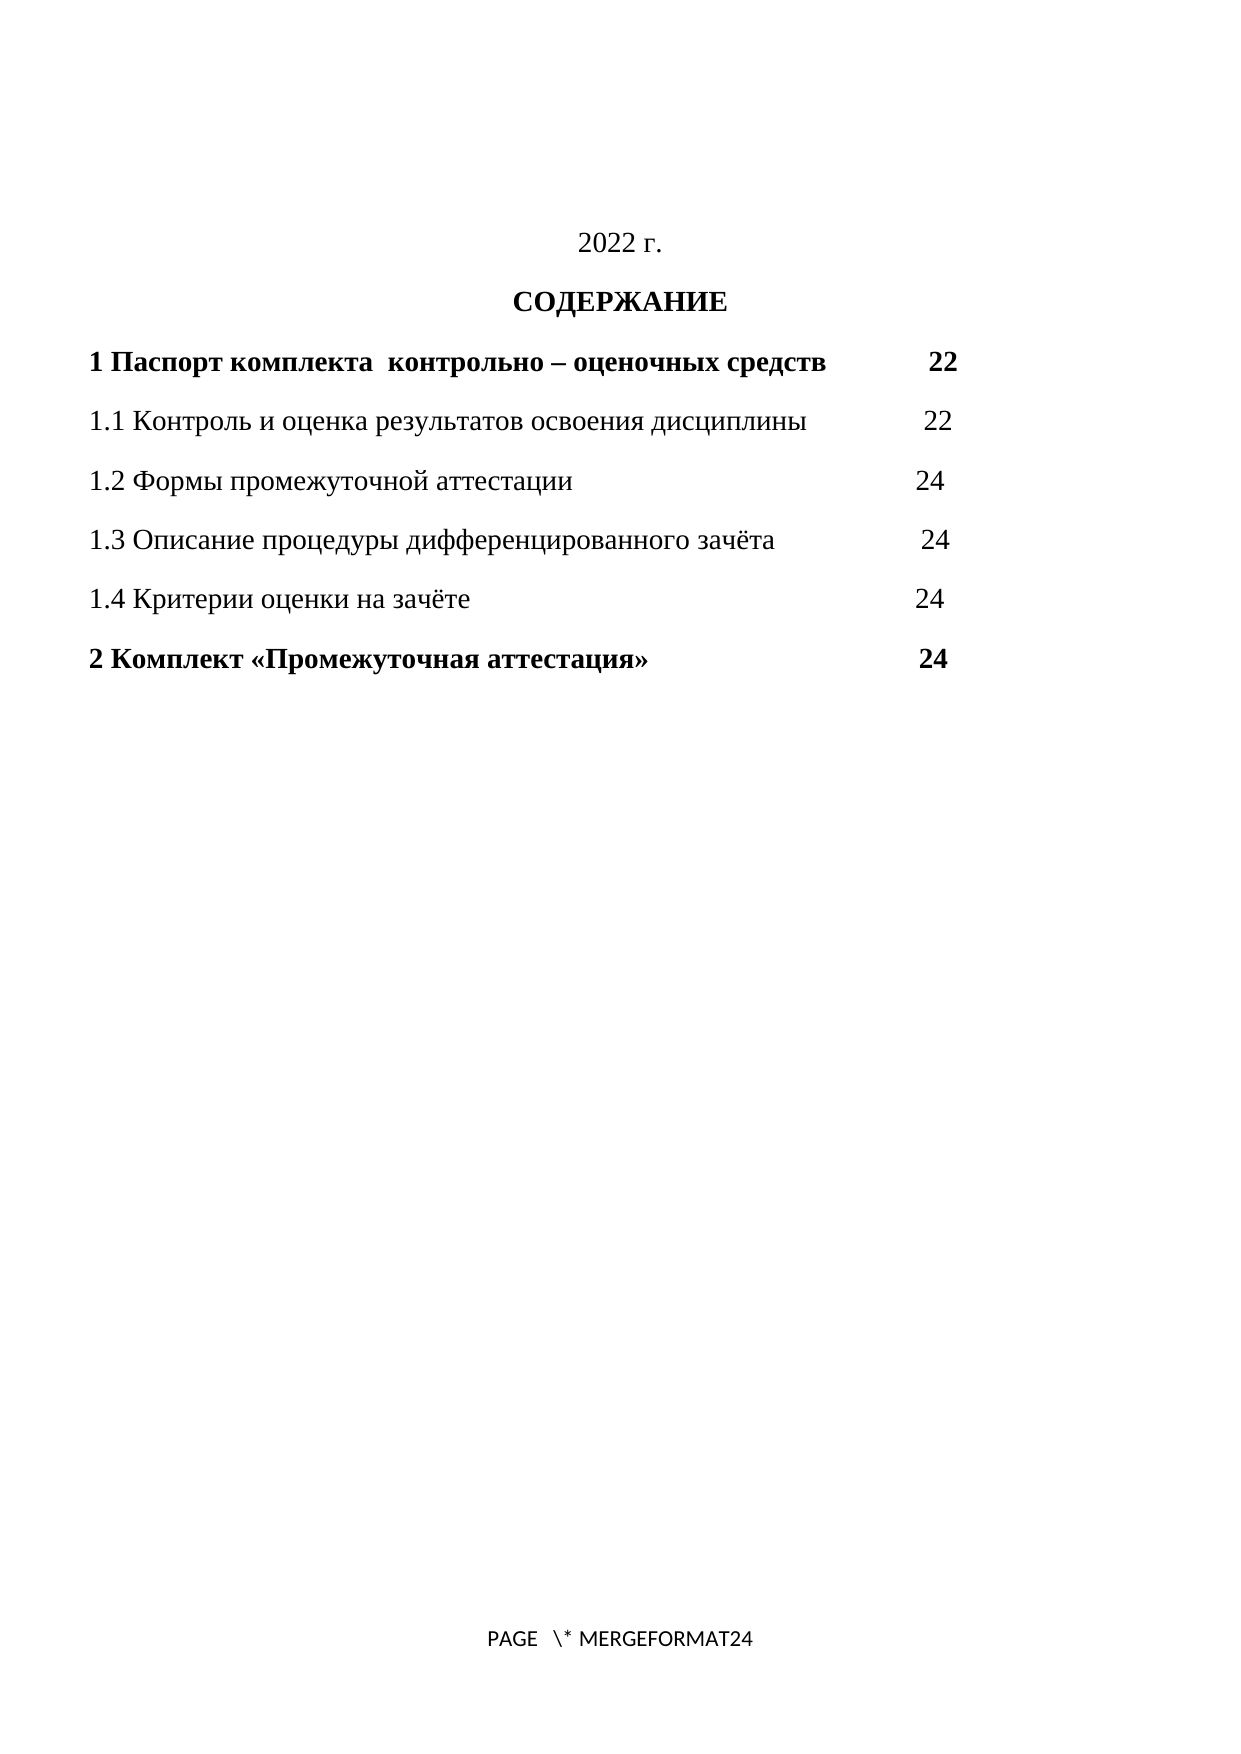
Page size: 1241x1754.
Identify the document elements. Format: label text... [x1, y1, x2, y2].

text 1.1 Контроль и оценка результатов освоения дисциплины 22 [89, 403, 1152, 437]
text 1.3 Описание процедуры дифференцированного зачёта 24 [89, 522, 1152, 556]
text 1.2 Формы промежуточной аттестации 24 [89, 463, 1152, 496]
text 2 Комплект «Промежуточная аттестация» 24 [89, 641, 1152, 674]
text 1.4 Критерии оценки на зачёте 24 [89, 581, 1152, 615]
text СОДЕРЖАНИЕ [89, 284, 1152, 318]
text 2022 г. [89, 225, 1152, 259]
text 1 Паспорт комплекта контрольно – оценочных средств 22 [89, 344, 1152, 377]
